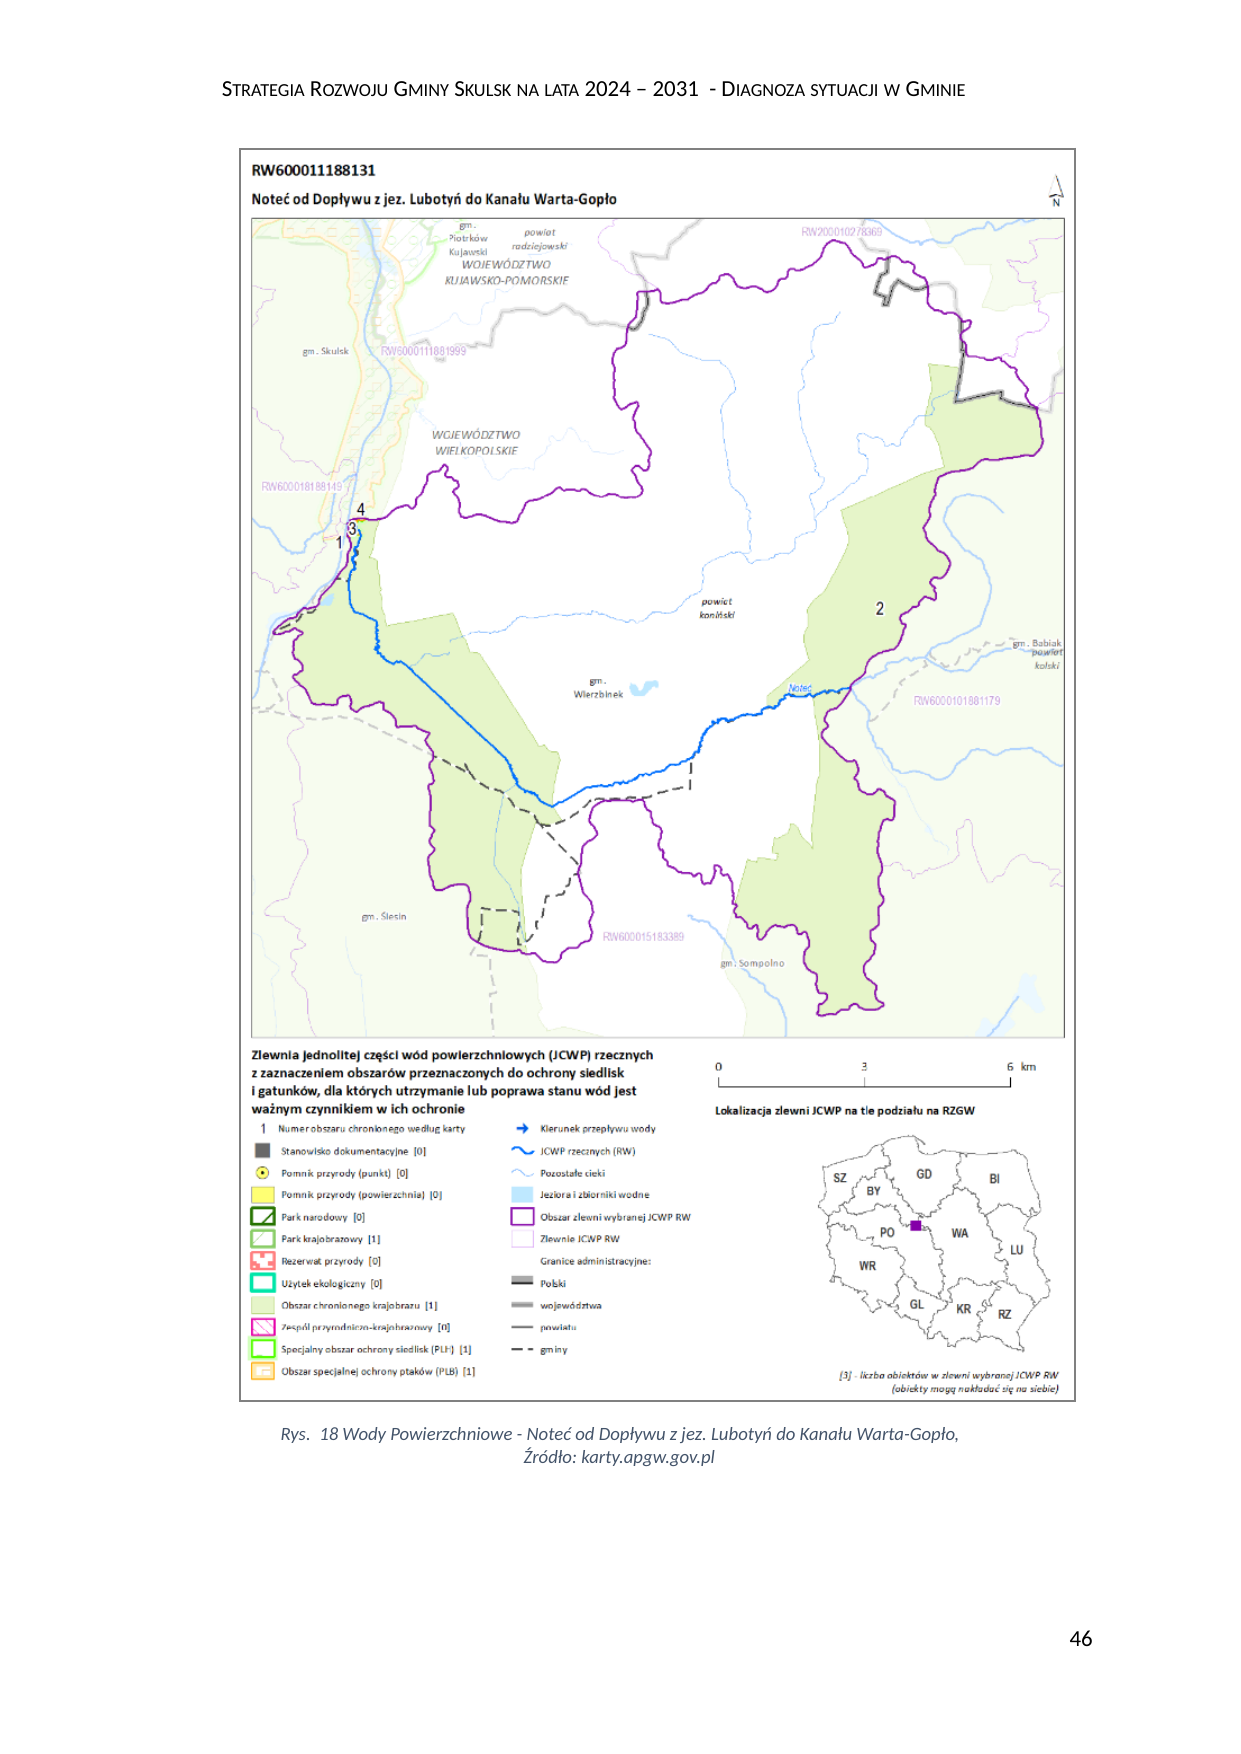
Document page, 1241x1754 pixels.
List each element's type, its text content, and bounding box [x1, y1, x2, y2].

text Rys. 18 Wody Powierzchniowe - Noteć od Dopływu z jez. Lubotyń do Kanału Warta-Gopło, [148, 1423, 1092, 1446]
picture [241, 150, 1074, 1400]
text Źródło: karty.apgw.gov.pl [148, 1446, 1092, 1468]
